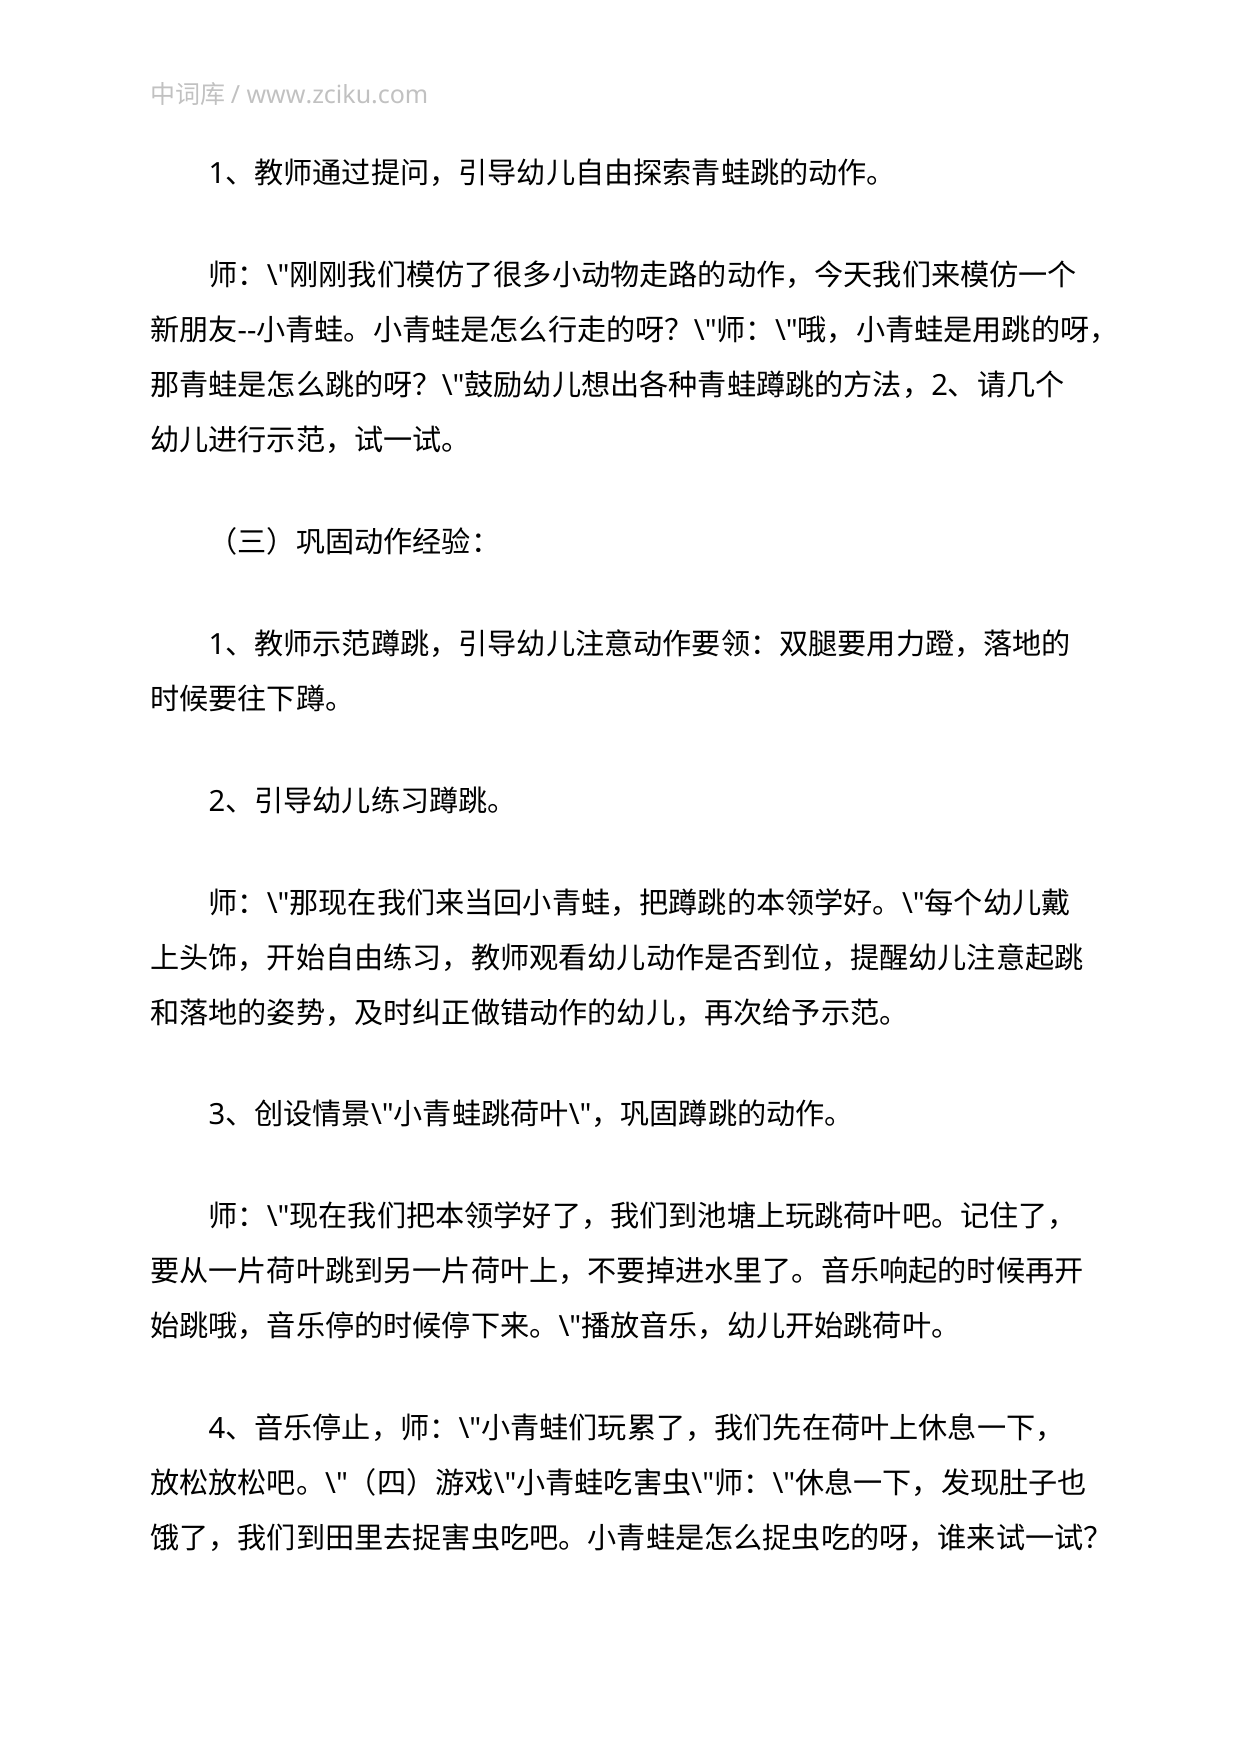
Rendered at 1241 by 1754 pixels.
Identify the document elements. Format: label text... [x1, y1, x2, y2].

text 2、引导幼儿练习蹲跳。 [150, 777, 1090, 820]
text （三）巩固动作经验： [150, 519, 1090, 561]
text 师：\"刚刚我们模仿了很多小动物走路的动作，今天我们来模仿一个新朋友--小青蛙。小青蛙是怎么行走的呀？\"师：\"哦，小青蛙是用跳的呀，那青蛙是怎么跳的呀？\"鼓励幼儿想出各种青蛙蹲跳的方法，2、请几个幼儿进行示范，试一试。 [150, 252, 1090, 459]
text 3、创设情景\"小青蛙跳荷叶\"，巩固蹲跳的动作。 [150, 1091, 1090, 1133]
text 1、教师示范蹲跳，引导幼儿注意动作要领：双腿要用力蹬，落地的时候要往下蹲。 [150, 621, 1090, 718]
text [150, 1405, 1090, 1557]
text 1、教师通过提问，引导幼儿自由探索青蛙跳的动作。 [150, 150, 1090, 192]
text 师：\"那现在我们来当回小青蛙，把蹲跳的本领学好。\"每个幼儿戴上头饰，开始自由练习，教师观看幼儿动作是否到位，提醒幼儿注意起跳和落地的姿势，及时纠正做错动作的幼儿，再次给予示范。 [150, 879, 1090, 1031]
text 师：\"现在我们把本领学好了，我们到池塘上玩跳荷叶吧。记住了，要从一片荷叶跳到另一片荷叶上，不要掉进水里了。音乐响起的时候再开始跳哦，音乐停的时候停下来。\"播放音乐，幼儿开始跳荷叶。 [150, 1193, 1090, 1345]
